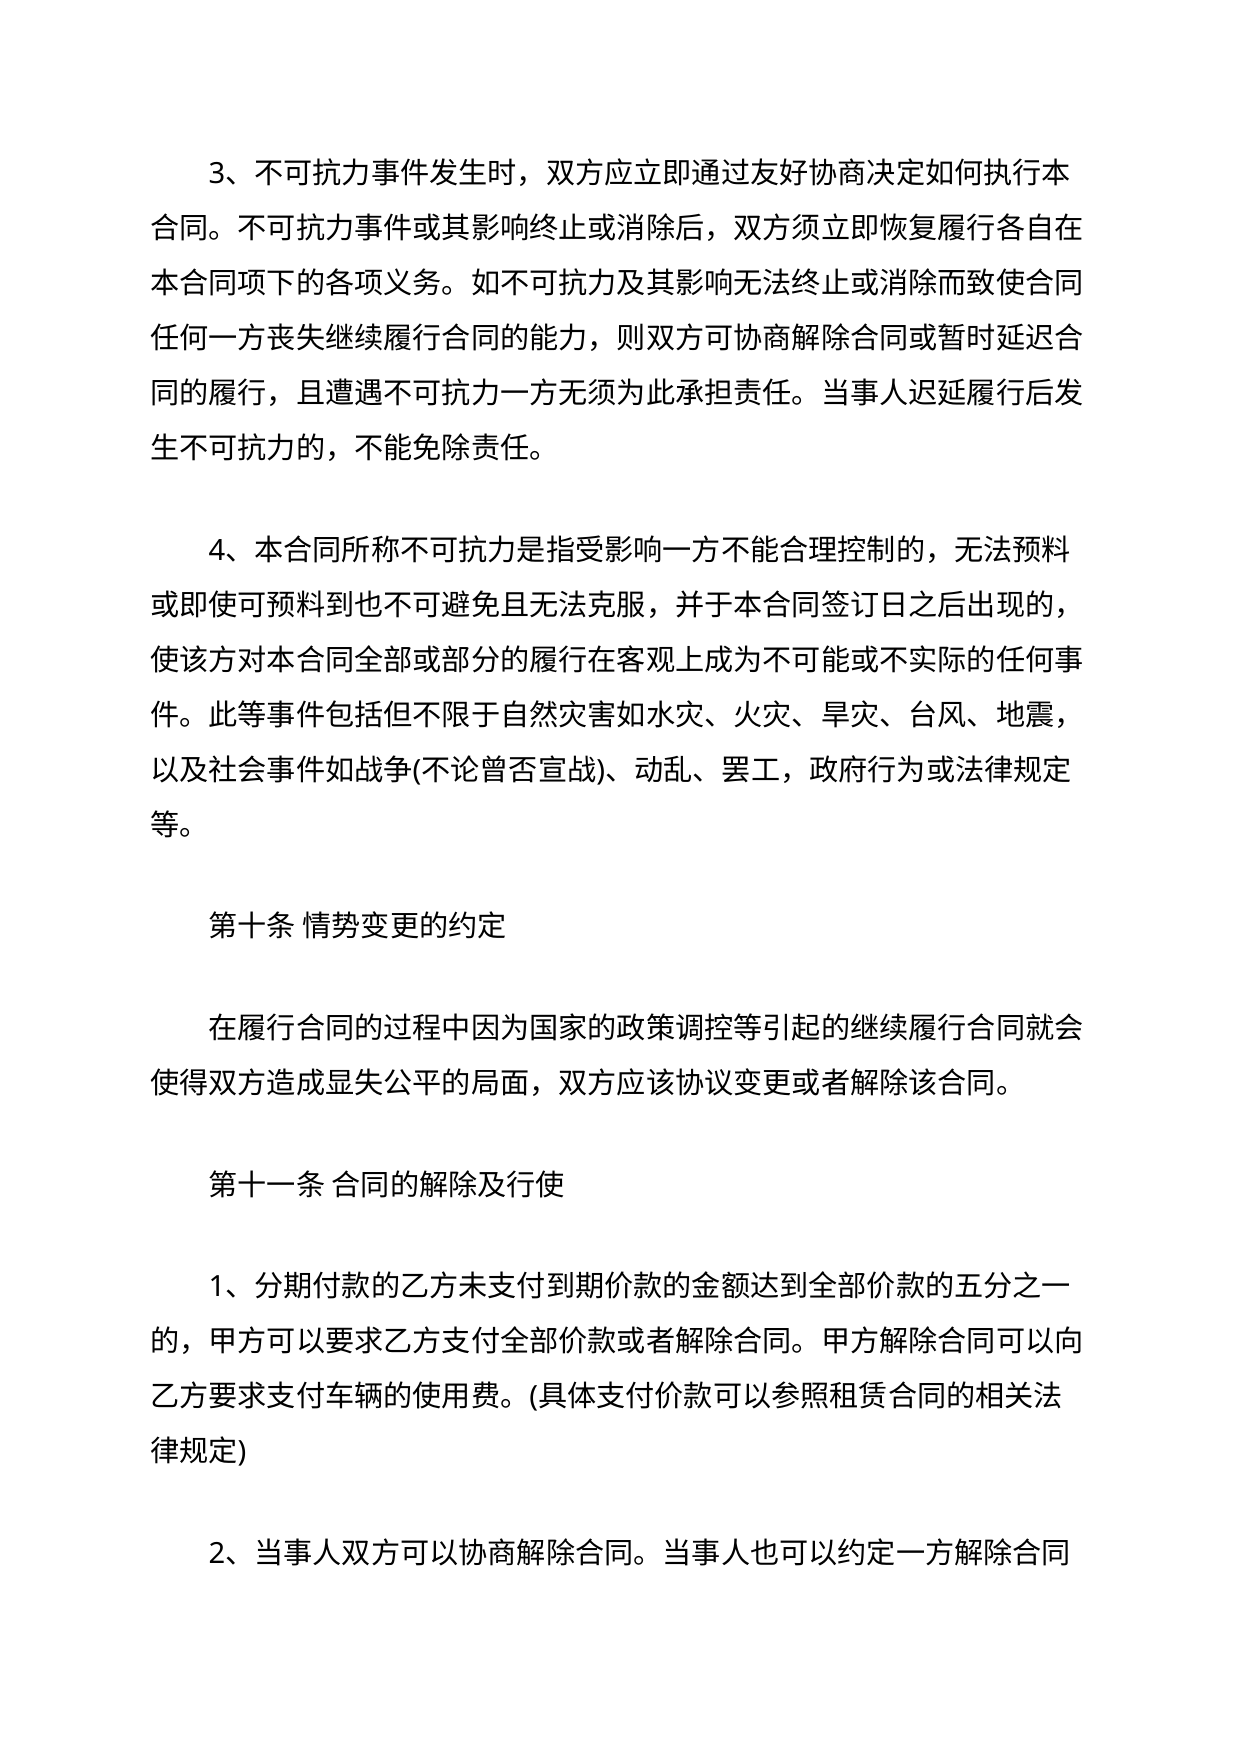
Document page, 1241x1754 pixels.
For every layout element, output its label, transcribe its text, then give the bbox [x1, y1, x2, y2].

text 1、分期付款的乙方未支付到期价款的金额达到全部价款的五分之一的，甲方可以要求乙方支付全部价款或者解除合同。甲方解除合同可以向乙方要求支付车辆的使用费。(具体支付价款可以参照租赁合同的相关法律规定) [150, 1263, 1090, 1470]
text 第十一条 合同的解除及行使 [150, 1161, 1090, 1203]
text 4、本合同所称不可抗力是指受影响一方不能合理控制的，无法预料或即使可预料到也不可避免且无法克服，并于本合同签订日之后出现的，使该方对本合同全部或部分的履行在客观上成为不可能或不实际的任何事件。此等事件包括但不限于自然灾害如水灾、火灾、旱灾、台风、地震，以及社会事件如战争(不论曾否宣战)、动乱、罢工，政府行为或法律规定等。 [150, 526, 1090, 843]
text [150, 1530, 1090, 1572]
text 3、不可抗力事件发生时，双方应立即通过友好协商决定如何执行本合同。不可抗力事件或其影响终止或消除后，双方须立即恢复履行各自在本合同项下的各项义务。如不可抗力及其影响无法终止或消除而致使合同任何一方丧失继续履行合同的能力，则双方可协商解除合同或暂时延迟合同的履行，且遭遇不可抗力一方无须为此承担责任。当事人迟延履行后发生不可抗力的，不能免除责任。 [150, 150, 1090, 467]
text 在履行合同的过程中因为国家的政策调控等引起的继续履行合同就会使得双方造成显失公平的局面，双方应该协议变更或者解除该合同。 [150, 1004, 1090, 1102]
text 第十条 情势变更的约定 [150, 903, 1090, 945]
